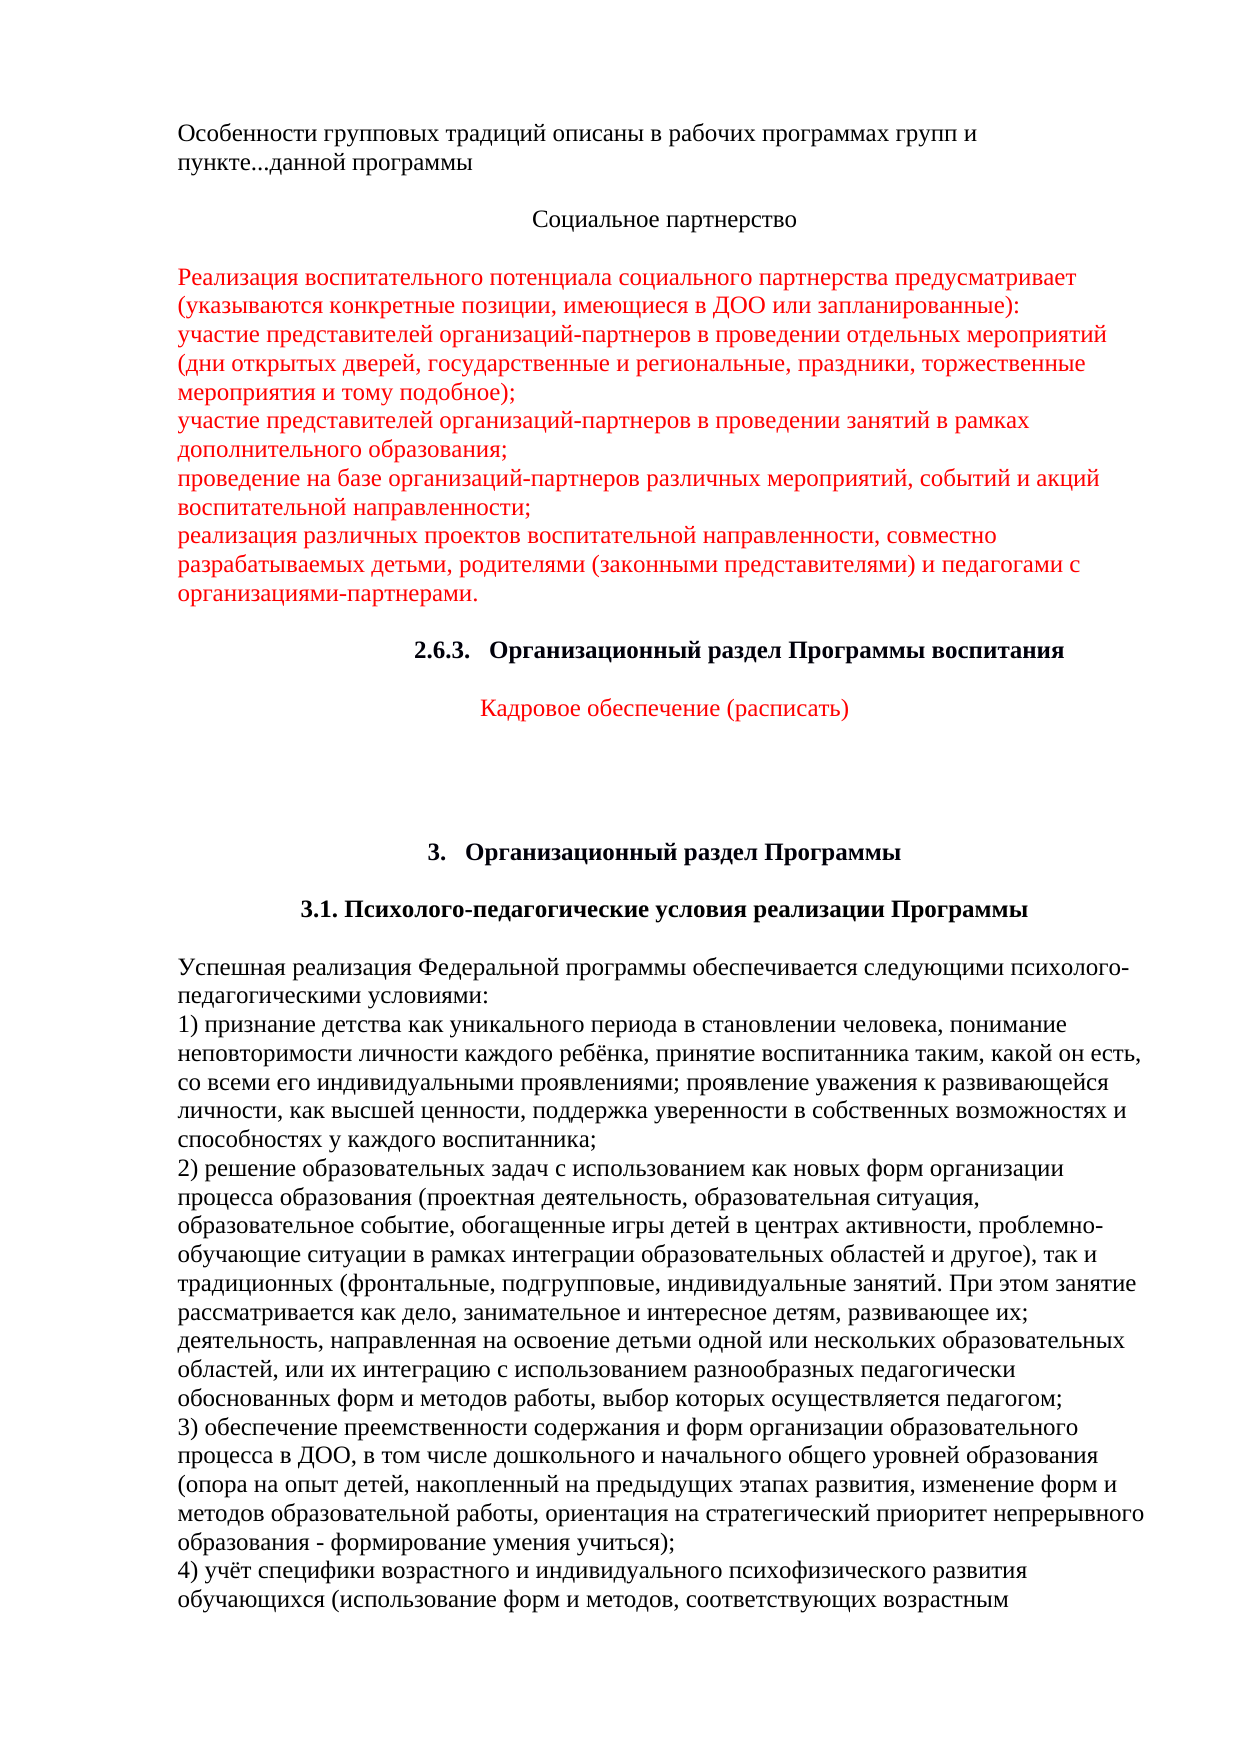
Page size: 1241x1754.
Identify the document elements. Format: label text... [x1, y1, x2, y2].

text Реализация воспитательного потенциала социального партнерства предусматривает (указываются конкретные позиции, имеющиеся в ДОО или запланированные): [177, 262, 1152, 319]
text 1) признание детства как уникального периода в становлении человека, понимание неповторимости личности каждого ребёнка, принятие воспитанника таким, какой он есть, со всеми его индивидуальными проявлениями; проявление уважения к развивающейся личности, как высшей ценности, поддержка уверенности в собственных возможностях и способностях у каждого воспитанника; [177, 1009, 1152, 1153]
text 2) решение образовательных задач с использованием как новых форм организации процесса образования (проектная деятельность, образовательная ситуация, образовательное событие, обогащенные игры детей в центрах активности, проблемно-обучающие ситуации в рамках интеграции образовательных областей и другое), так и традиционных (фронтальные, подгрупповые, индивидуальные занятий. При этом занятие рассматривается как дело, занимательное и интересное детям, развивающее их; деятельность, направленная на освоение детьми одной или нескольких образовательных областей, или их интеграцию с использованием разнообразных педагогически обоснованных форм и методов работы, выбор которых осуществляется педагогом; [177, 1153, 1152, 1412]
text 3) обеспечение преемственности содержания и форм организации образовательного процесса в ДОО, в том числе дошкольного и начального общего уровней образования (опора на опыт детей, накопленный на предыдущих этапах развития, изменение форм и методов образовательной работы, ориентация на стратегический приоритет непрерывного образования - формирование умения учиться); [177, 1412, 1152, 1556]
text проведение на базе организаций-партнеров различных мероприятий, событий и акций воспитательной направленности; [177, 463, 1152, 521]
list Организационный раздел Программы [177, 837, 1152, 866]
text 3.1. Психолого-педагогические условия реализации Программы [177, 894, 1152, 923]
text Кадровое обеспечение (расписать) [177, 693, 1152, 722]
text участие представителей организаций-партнеров в проведении занятий в рамках дополнительного образования; [177, 406, 1152, 463]
text участие представителей организаций-партнеров в проведении отдельных мероприятий (дни открытых дверей, государственные и региональные, праздники, торжественные мероприятия и тому подобное); [177, 319, 1152, 406]
text Успешная реализация Федеральной программы обеспечивается следующими психолого-педагогическими условиями: [177, 952, 1152, 1009]
text Социальное партнерство [177, 204, 1152, 233]
list Организационный раздел Программы воспитания [327, 636, 1152, 664]
text реализация различных проектов воспитательной направленности, совместно разрабатываемых детьми, родителями (законными представителями) и педагогами с организациями-партнерами. [177, 521, 1152, 607]
text Особенности групповых традиций описаны в рабочих программах групп и пункте...данной программы [177, 118, 1152, 176]
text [177, 1556, 1152, 1613]
